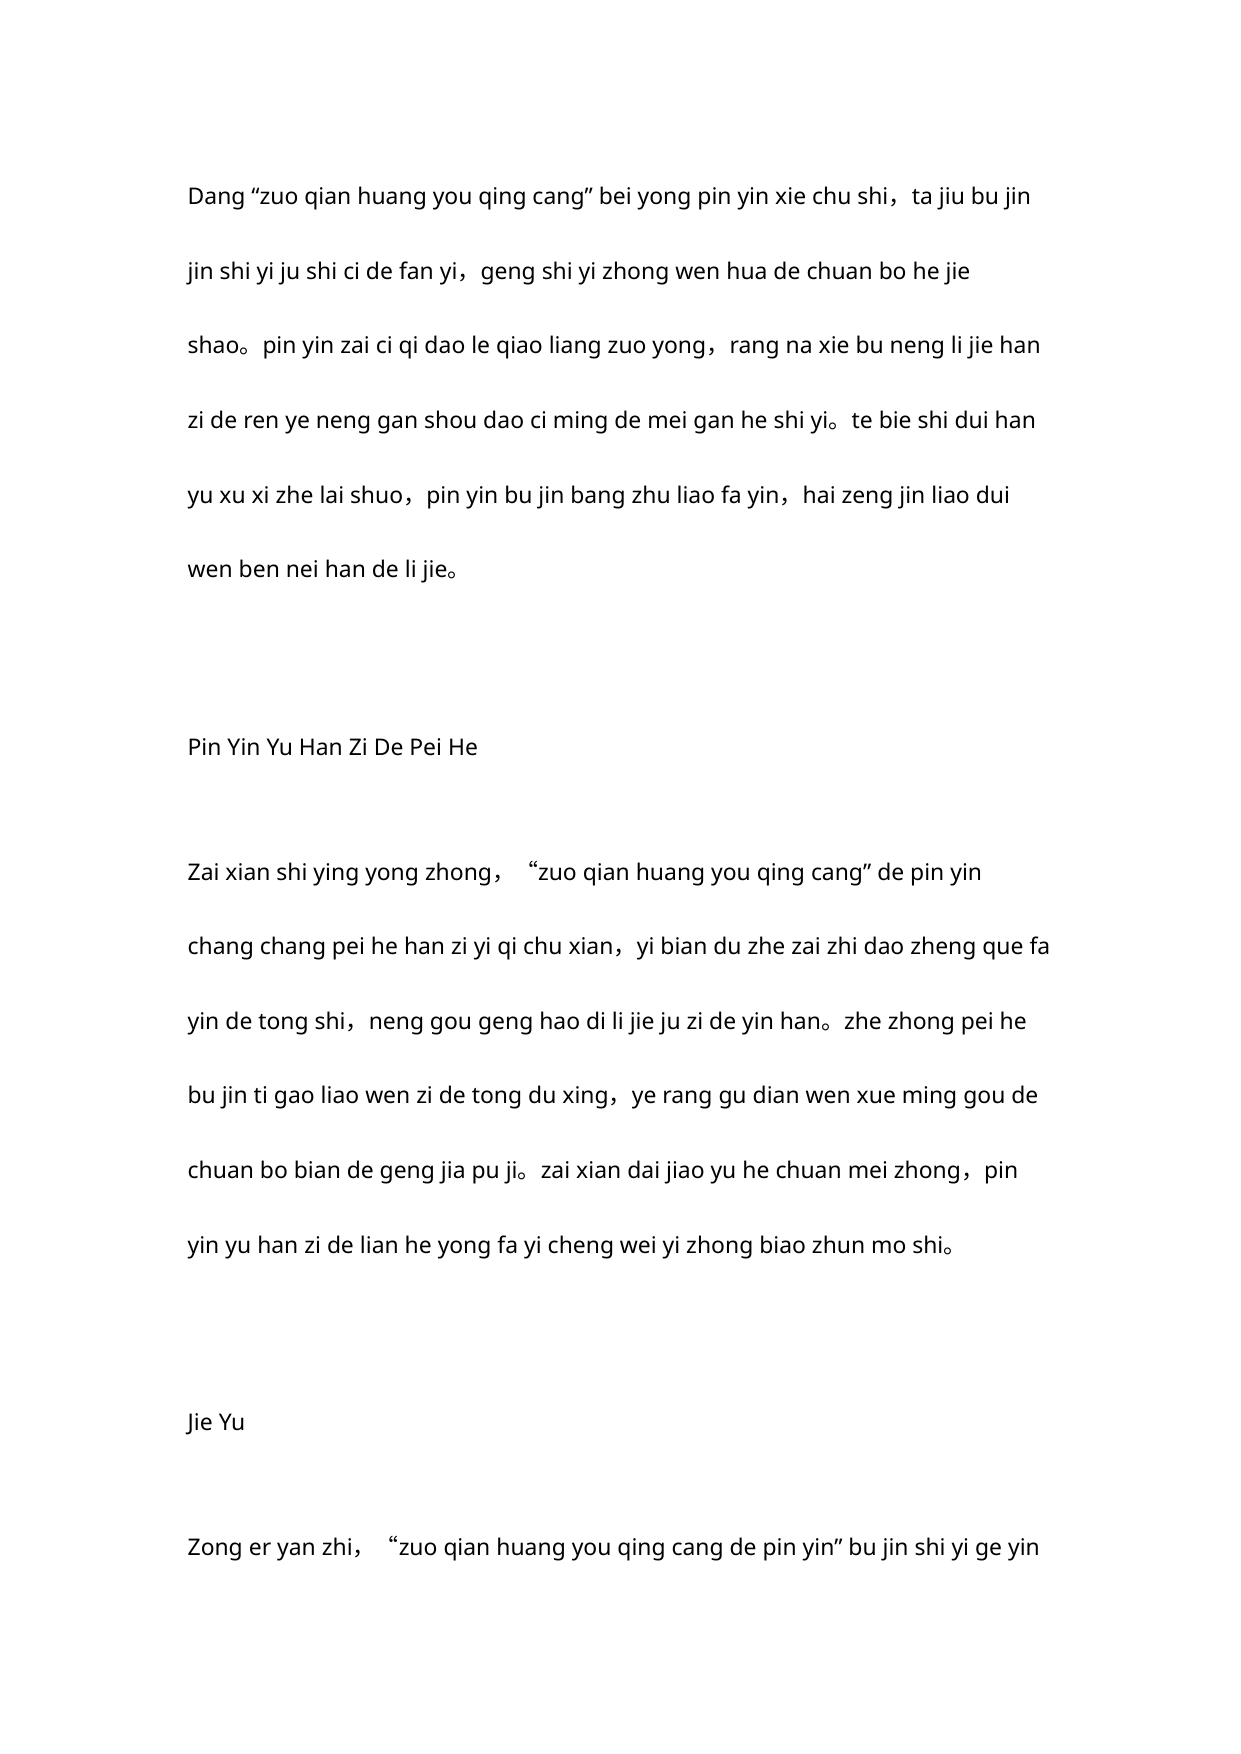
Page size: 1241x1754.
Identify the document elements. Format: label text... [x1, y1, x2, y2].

text Zai xian shi ying yong zhong，“zuo qian huang you qing cang” de pin yin chang chang pei he han zi yi qi chu xian，yi bian du zhe zai zhi dao zheng que fa yin de tong shi，neng gou geng hao di li jie ju zi de yin han。zhe zhong pei he bu jin ti gao liao wen zi de tong du xing，ye rang gu dian wen xue ming gou de chuan bo bian de geng jia pu ji。zai xian dai jiao yu he chuan mei zhong，pin yin yu han zi de lian he yong fa yi cheng wei yi zhong biao zhun mo shi。 [187, 837, 1053, 1276]
text Dang “zuo qian huang you qing cang” bei yong pin yin xie chu shi，ta jiu bu jin jin shi yi ju shi ci de fan yi，geng shi yi zhong wen hua de chuan bo he jie shao。pin yin zai ci qi dao le qiao liang zuo yong，rang na xie bu neng li jie han zi de ren ye neng gan shou dao ci ming de mei gan he shi yi。te bie shi dui han yu xu xi zhe lai shuo，pin yin bu jin bang zhu liao fa yin，hai zeng jin liao dui wen ben nei han de li jie。 [187, 162, 1053, 600]
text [187, 1513, 1053, 1578]
text Jie Yu [187, 1405, 1053, 1438]
text Pin Yin Yu Han Zi De Pei He [187, 730, 1053, 762]
